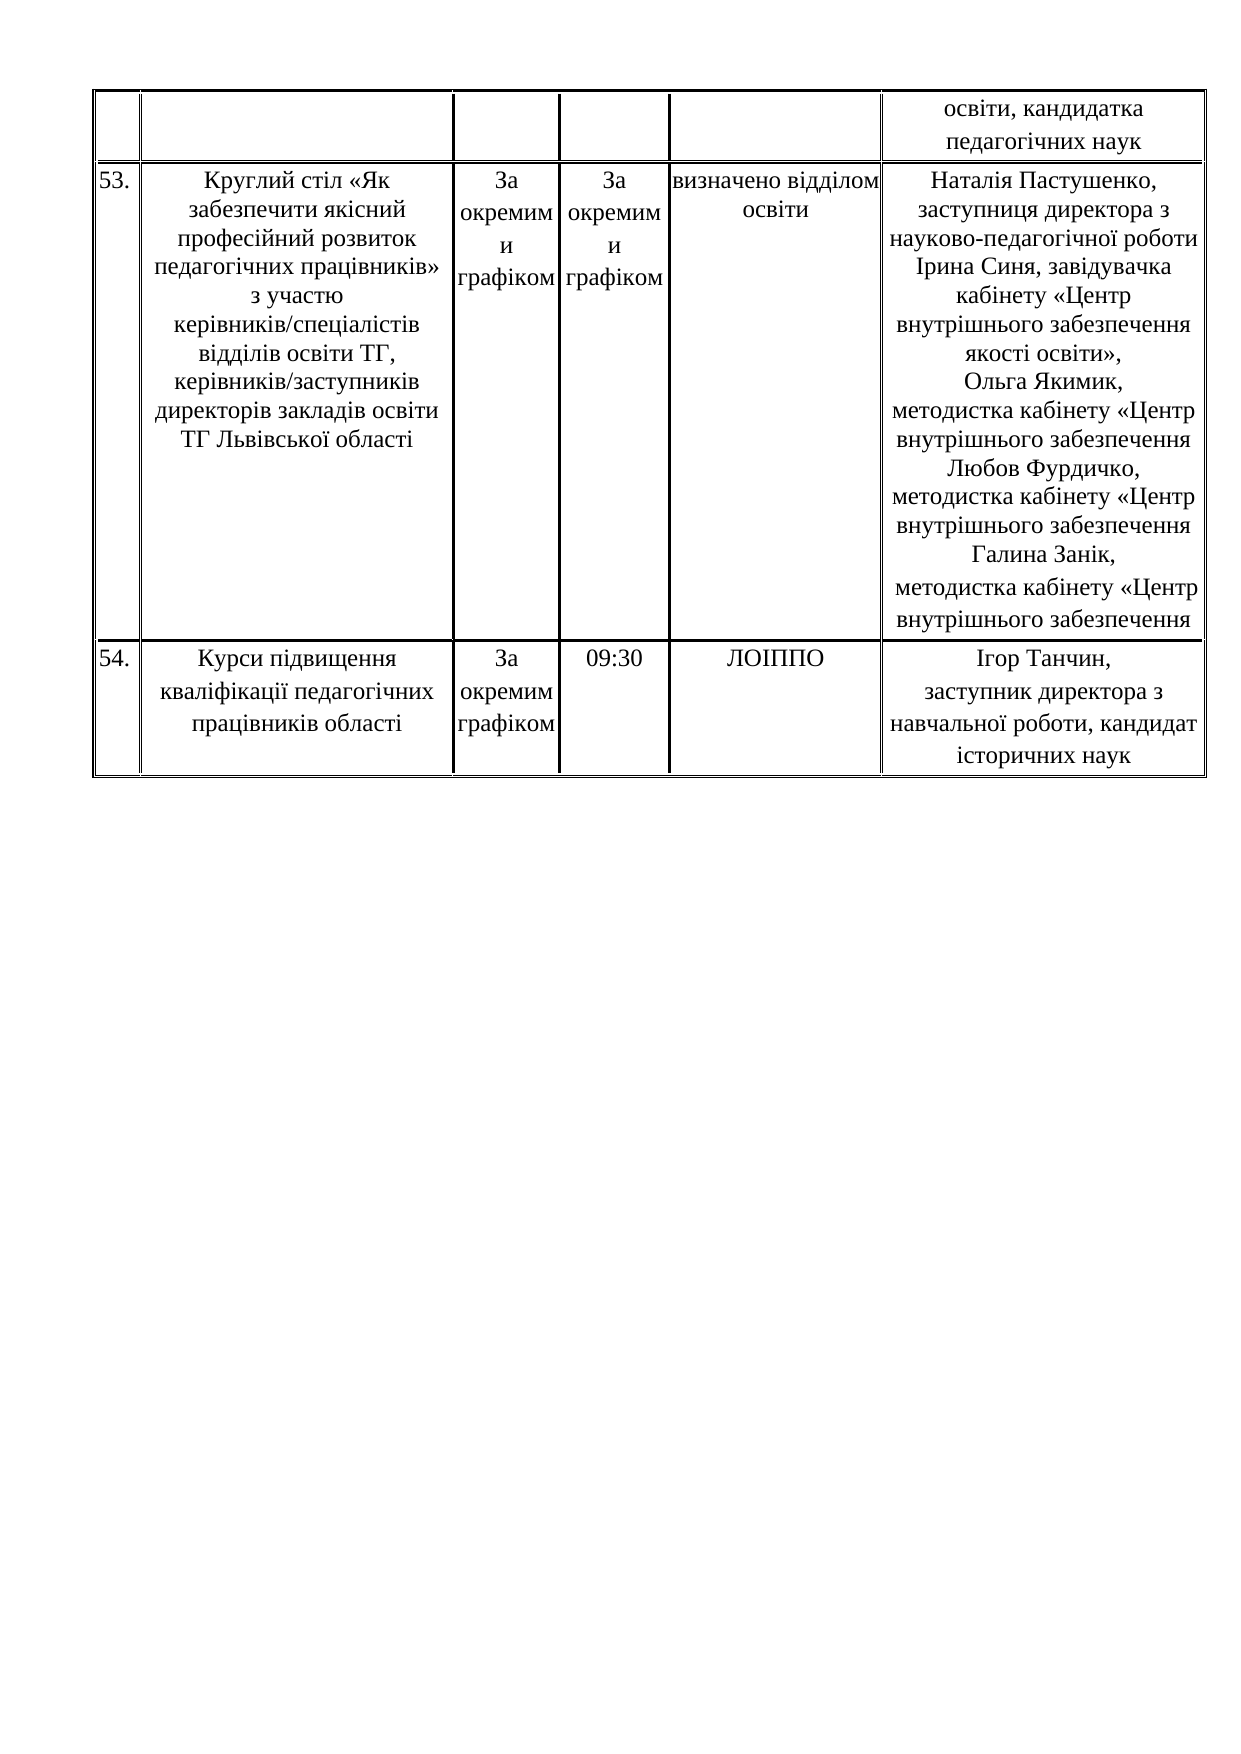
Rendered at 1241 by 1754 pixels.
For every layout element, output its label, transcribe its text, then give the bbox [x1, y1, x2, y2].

table_cell визначено відділом освіти [671, 164, 880, 638]
table_cell Ігор Танчин, заступник директора з навчальної роботи, кандидат історичних наук [882, 639, 1205, 774]
table_cell [96, 91, 141, 160]
table_cell [94, 639, 141, 774]
table_cell [94, 160, 141, 638]
table_cell 28.02. [453, 92, 559, 160]
table_cell Круглий стіл «Як забезпечити якісний професійний розвиток педагогічних працівників» з участю керівників/спеціалістів відділів освіти ТГ, керівників/заступників директорів закладів освіти ТГ Львівської області [142, 164, 452, 638]
table_cell За окремими графіком [455, 164, 558, 638]
table_cell За окремими графіком [561, 164, 668, 638]
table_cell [882, 92, 1204, 160]
table_cell 16:00–18:00 [559, 92, 669, 160]
table_cell Курси підвищення кваліфікації педагогічних працівників області [141, 642, 453, 774]
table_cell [669, 91, 882, 160]
table_cell За окремим графіком [453, 642, 559, 774]
table_cell Наталія Пастушенко, заступниця директора з науково-педагогічної роботи Ірина Синя, завідувачка кабінету «Центр внутрішнього забезпечення якості освіти», Ольга Якимик, методистка кабінету «Центр внутрішнього забезпечення Любов Фурдичко, методистка кабінету «Центр внутрішнього забезпечення Галина Занік, методистка кабінету «Центр внутрішнього забезпечення [882, 160, 1205, 638]
table_cell 09:30 [559, 642, 669, 774]
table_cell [141, 90, 453, 160]
table_cell ЛОІППО [669, 641, 882, 774]
